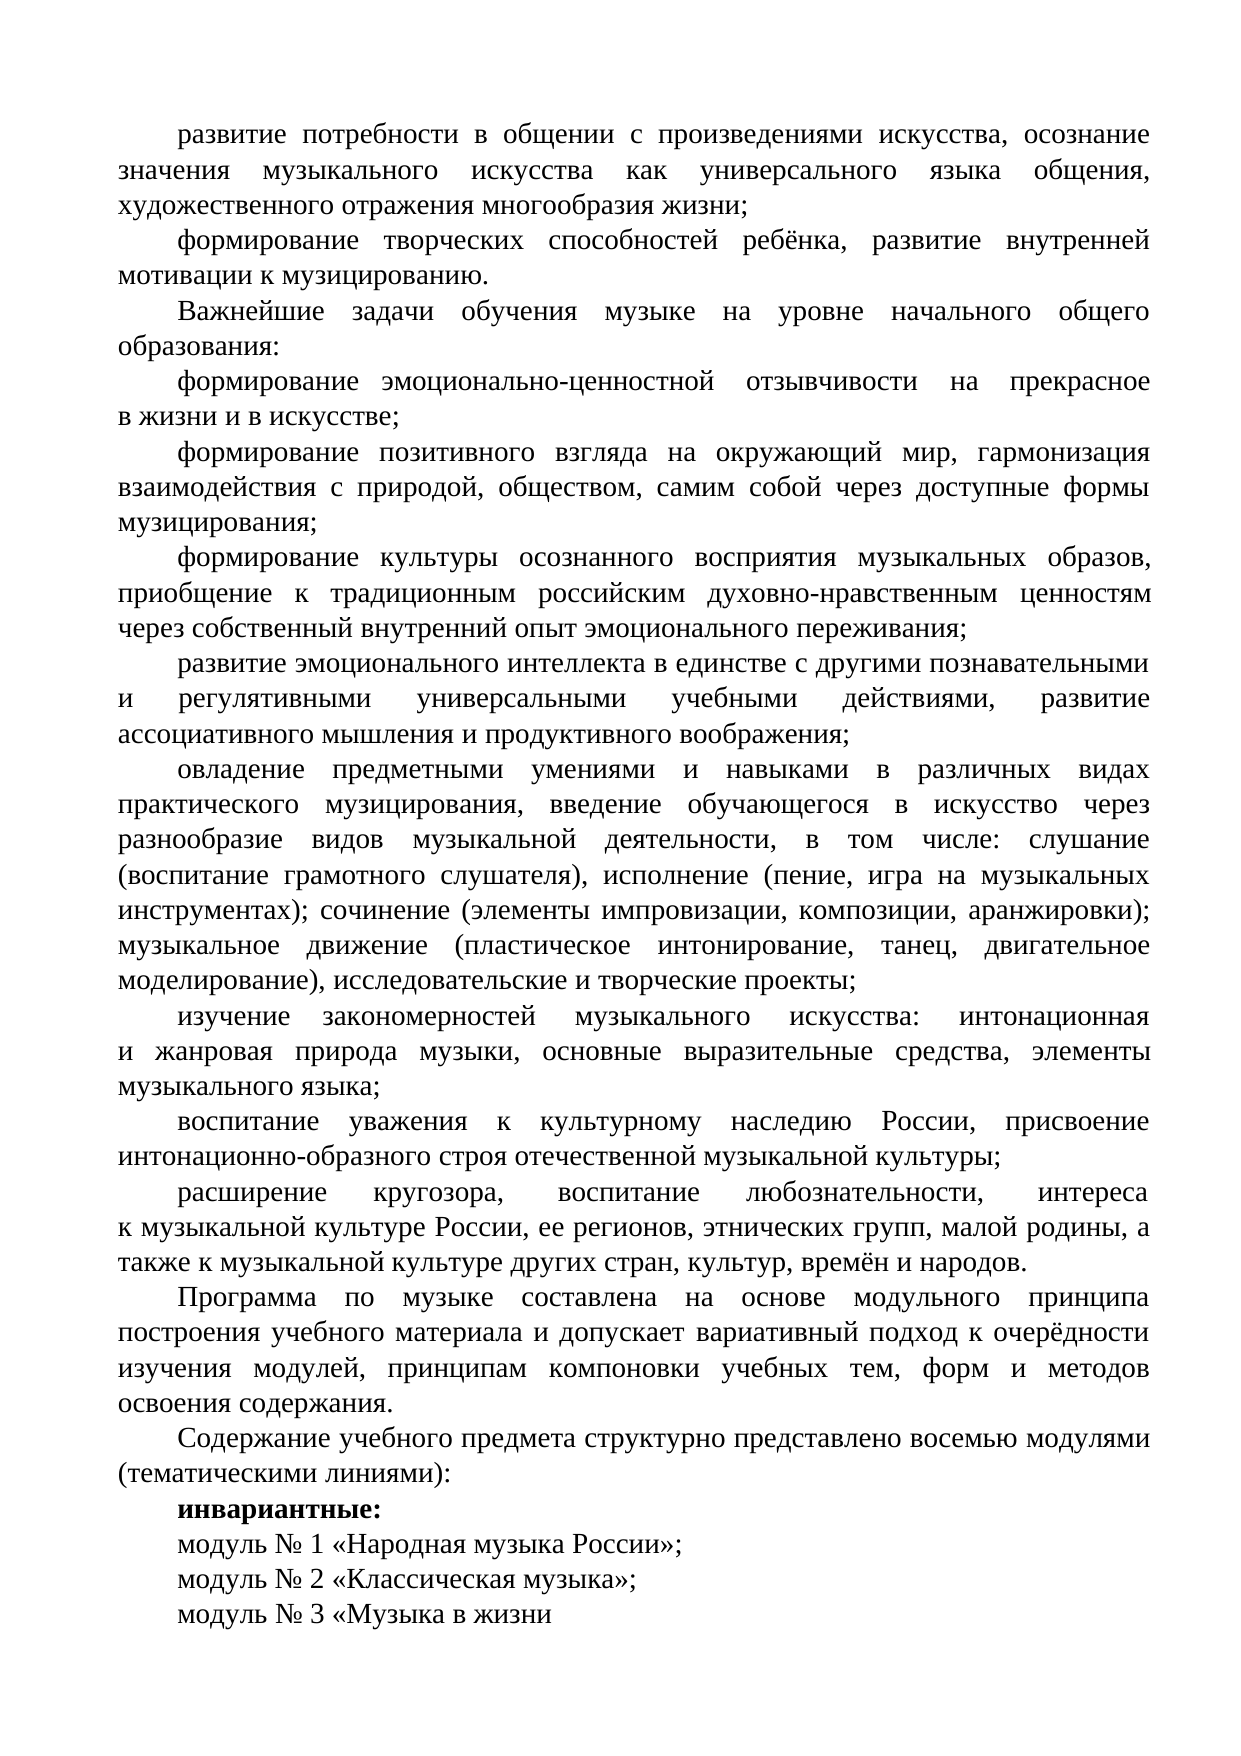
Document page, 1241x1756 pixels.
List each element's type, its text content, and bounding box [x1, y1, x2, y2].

text воспитание уважения к культурному наследию России, присвоение интонационно-образного строя отечественной музыкальной культуры; [118, 1103, 1150, 1172]
text овладение предметными умениями и навыками в различных видах практического музицирования, введение обучающегося в искусство через разнообразие видов музыкальной деятельности, в том числе: слушание (воспитание грамотного слушателя), исполнение (пение, игра на музыкальных инструментах); сочинение (элементы импровизации, композиции, аранжировки); музыкальное движение (пластическое интонирование, танец, двигательное моделирование), исследовательские и творческие проекты; [118, 751, 1150, 996]
subtitle инвариантные: [177, 1491, 1169, 1524]
text изучение закономерностей музыкального искусства: интонационная и жанровая природа музыки, основные выразительные средства, элементы музыкального языка; [118, 998, 1151, 1102]
text Важнейшие задачи обучения музыке на уровне начального общего образования: [118, 293, 1150, 362]
text формирование культуры осознанного восприятия музыкальных образов, приобщение к традиционным российским духовно-нравственным ценностям через собственный внутренний опыт эмоционального переживания; [118, 539, 1152, 643]
text Содержание учебного предмета структурно представлено восемью модулями (тематическими линиями): [118, 1420, 1151, 1489]
text развитие потребности в общении с произведениями искусства, осознание значения музыкального искусства как универсального языка общения, художественного отражения многообразия жизни; [118, 117, 1150, 221]
text Программа по музыке составлена на основе модульного принципа построения учебного материала и допускает вариативный подход к очерёдности изучения модулей, принципам компоновки учебных тем, форм и методов освоения содержания. [118, 1279, 1150, 1418]
text расширение кругозора, воспитание любознательности, интереса к музыкальной культуре России, ее регионов, этнических групп, малой родины, а также к музыкальной культуре других стран, культур, времён и народов. [118, 1174, 1151, 1278]
text формирование творческих способностей ребёнка, развитие внутренней мотивации к музицированию. [118, 222, 1150, 291]
text формирование эмоционально-ценностной отзывчивости на прекрасное в жизни и в искусстве; [118, 363, 1151, 432]
text формирование позитивного взгляда на окружающий мир, гармонизация взаимодействия с природой, обществом, самим собой через доступные формы музицирования; [118, 434, 1151, 538]
text развитие эмоционального интеллекта в единстве с другими познавательными и регулятивными универсальными учебными действиями, развитие ассоциативного мышления и продуктивного воображения; [118, 645, 1150, 749]
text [177, 1526, 692, 1630]
